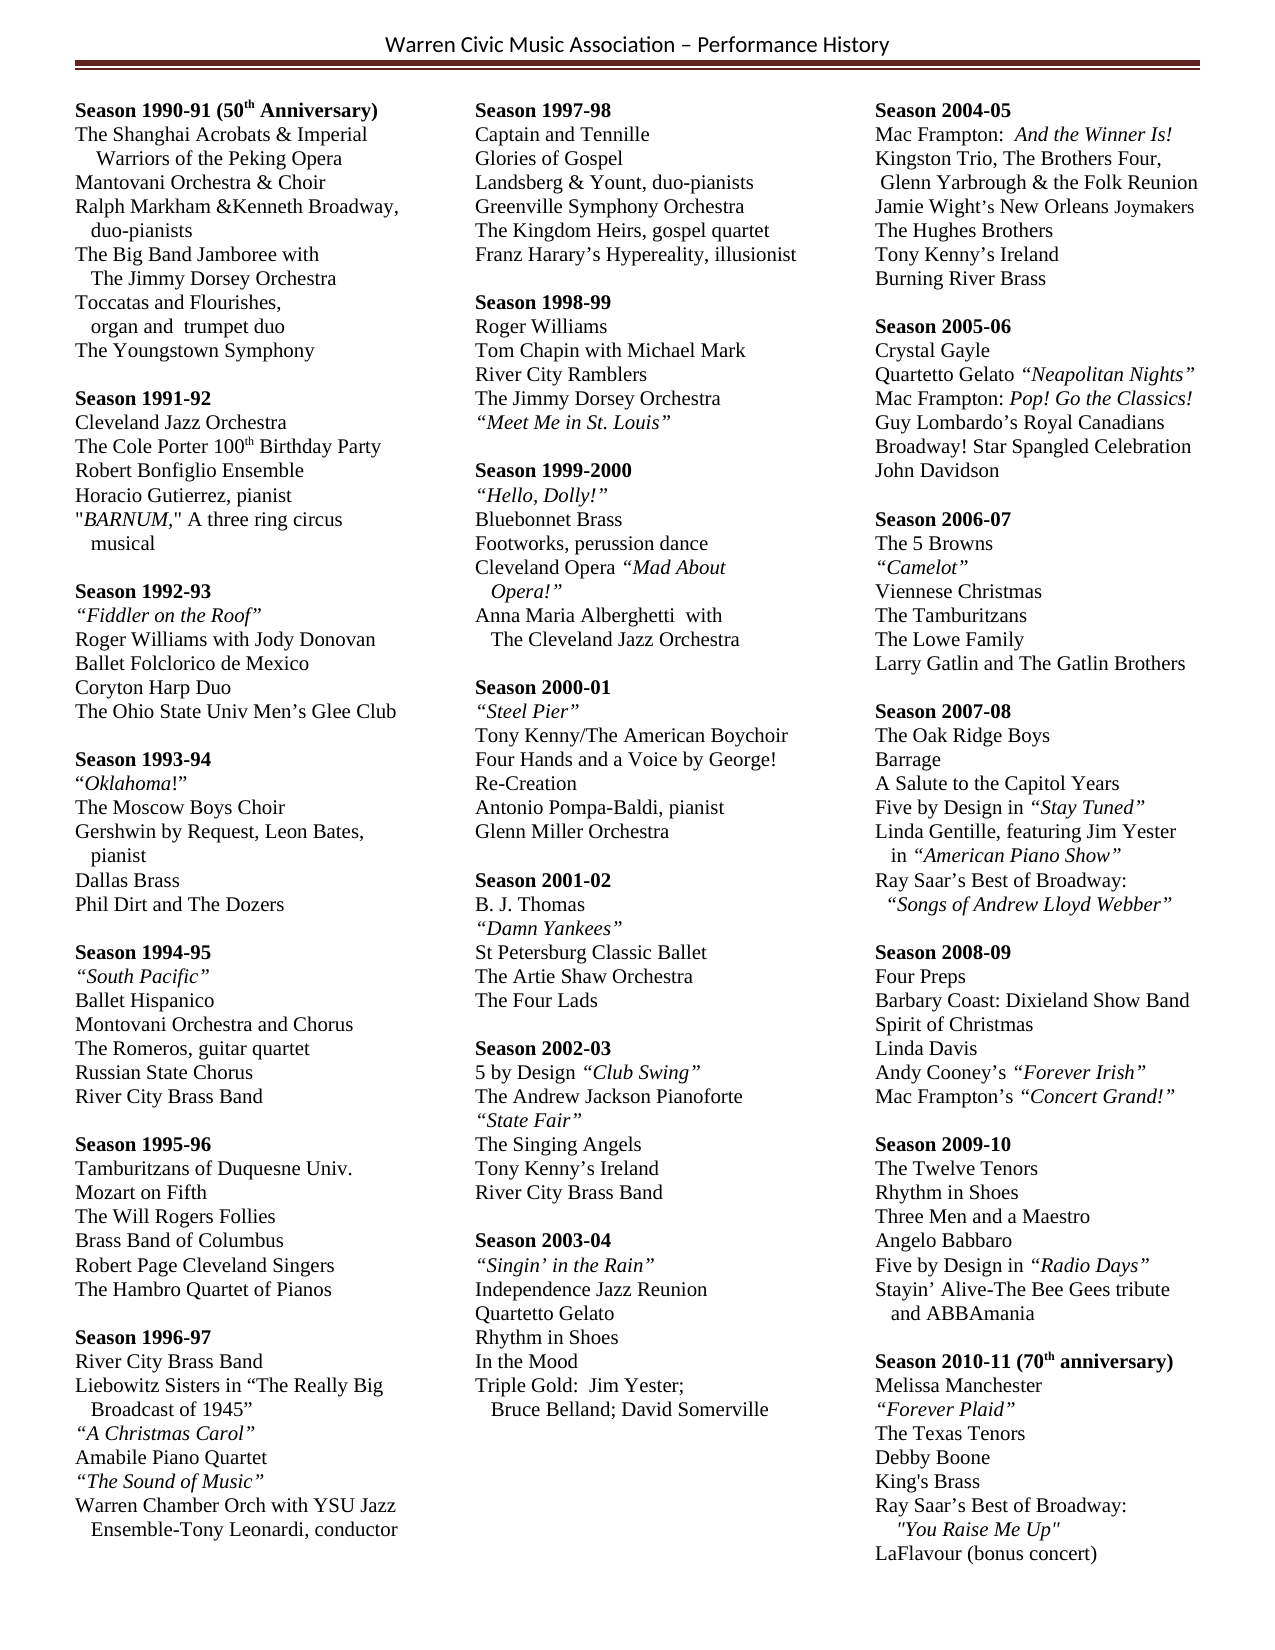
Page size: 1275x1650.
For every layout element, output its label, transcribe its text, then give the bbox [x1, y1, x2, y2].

text Coryton Harp Duo [75, 675, 400, 699]
text King's Brass [875, 1469, 1200, 1493]
text Glories of Gospel [475, 146, 800, 170]
text “Singin’ in the Rain” [475, 1252, 800, 1277]
text The Singing Angels [475, 1132, 800, 1156]
text Horacio Gutierrez, pianist [75, 482, 400, 507]
text Rhythm in Shoes [875, 1180, 1200, 1204]
text Phil Dirt and The Dozers [75, 892, 400, 916]
text Ensemble-Tony Leonardi, conductor [75, 1517, 400, 1541]
text Dallas Brass [75, 867, 400, 892]
text The Texas Tenors [875, 1421, 1200, 1445]
text River City Brass Band [75, 1349, 400, 1373]
text The Kingdom Heirs, gospel quartet [475, 218, 800, 242]
text Season 2009-10 [875, 1132, 1200, 1156]
text Season 1994-95 [75, 940, 400, 964]
text Gershwin by Request, Leon Bates, [75, 819, 400, 843]
text “Hello, Dolly!” [475, 482, 800, 507]
text Season 1995-96 [75, 1132, 400, 1156]
text Mac Frampton: Pop! Go the Classics! [875, 386, 1200, 410]
text Quartetto Gelato [475, 1301, 800, 1325]
text Cleveland Opera “Mad About [475, 555, 800, 579]
text Mac Frampton: And the Winner Is! [875, 122, 1200, 146]
text Season 1992-93 [75, 579, 400, 603]
text duo-pianists [75, 218, 400, 242]
text Glenn Yarbrough & the Folk Reunion [875, 170, 1200, 194]
text Season 2003-04 [475, 1228, 800, 1252]
text Greenville Symphony Orchestra [475, 194, 800, 218]
text LaFlavour (bonus concert) [875, 1541, 1200, 1565]
text “Damn Yankees” [475, 916, 800, 940]
text “Camelot” [875, 555, 1200, 579]
text The Oak Ridge Boys [875, 723, 1200, 747]
text Robert Bonfiglio Ensemble [75, 458, 400, 482]
text Spirit of Christmas [875, 1012, 1200, 1036]
text Season 2008-09 [875, 940, 1200, 964]
text Russian State Chorus [75, 1060, 400, 1084]
text Quartetto Gelato “Neapolitan Nights” [875, 362, 1200, 386]
text The Big Band Jamboree with [75, 242, 400, 266]
text The Youngstown Symphony [75, 338, 400, 362]
text Toccatas and Flourishes, [75, 290, 400, 314]
text Angelo Babbaro [875, 1228, 1200, 1252]
text Kingston Trio, The Brothers Four, [875, 146, 1200, 170]
text A Salute to the Capitol Years [875, 771, 1200, 795]
text Liebowitz Sisters in “The Really Big [75, 1373, 400, 1397]
text Warren Chamber Orch with YSU Jazz [75, 1493, 400, 1517]
text Season 2007-08 [875, 699, 1200, 723]
text "You Raise Me Up" [875, 1517, 1200, 1541]
text Ray Saar’s Best of Broadway: [875, 867, 1200, 892]
text The Jimmy Dorsey Orchestra [475, 386, 800, 410]
text The Andrew Jackson Pianoforte [475, 1084, 800, 1108]
text Mac Frampton’s “Concert Grand!” [875, 1084, 1200, 1108]
text Season 2006-07 [875, 507, 1200, 531]
text Tamburitzans of Duquesne Univ. [75, 1156, 400, 1180]
text Broadway! Star Spangled Celebration [875, 434, 1200, 458]
text Glenn Miller Orchestra [475, 819, 800, 843]
text Four Preps [875, 964, 1200, 988]
text Season 2000-01 [475, 675, 800, 699]
text “The Sound of Music” [75, 1469, 400, 1493]
text Five by Design in “Radio Days” [875, 1252, 1200, 1277]
text Three Men and a Maestro [875, 1204, 1200, 1228]
text Re-Creation [475, 771, 800, 795]
text Season 1997-98 [475, 97, 800, 122]
text “South Pacific” [75, 964, 400, 988]
text Season 1993-94 [75, 747, 400, 771]
text Season 2010-11 (70th anniversary) [875, 1349, 1200, 1373]
text Franz Harary’s Hypereality, illusionist [475, 242, 800, 266]
text The Hughes Brothers [875, 218, 1200, 242]
text and ABBAmania [875, 1301, 1200, 1325]
text Andy Cooney’s “Forever Irish” [875, 1060, 1200, 1084]
text Bluebonnet Brass [475, 507, 800, 531]
text Roger Williams [475, 314, 800, 338]
text River City Brass Band [75, 1084, 400, 1108]
text Ballet Hispanico [75, 988, 400, 1012]
text Melissa Manchester [875, 1373, 1200, 1397]
text “A Christmas Carol” [75, 1421, 400, 1445]
text Linda Gentille, featuring Jim Yester [875, 819, 1200, 843]
text Linda Davis [875, 1036, 1200, 1060]
text Season 1998-99 [475, 290, 800, 314]
text Tony Kenny’s Ireland [875, 242, 1200, 266]
text Five by Design in “Stay Tuned” [875, 795, 1200, 819]
text The 5 Browns [875, 531, 1200, 555]
text “Fiddler on the Roof” [75, 603, 400, 627]
text The Jimmy Dorsey Orchestra [75, 266, 400, 290]
text Barbary Coast: Dixieland Show Band [875, 988, 1200, 1012]
text Roger Williams with Jody Donovan [75, 627, 400, 651]
text pianist [75, 843, 400, 867]
text Season 2001-02 [475, 867, 800, 892]
text "BARNUM," A three ring circus [75, 507, 400, 531]
text Season 1996-97 [75, 1325, 400, 1349]
text River City Ramblers [475, 362, 800, 386]
text The Lowe Family [875, 627, 1200, 651]
text in “American Piano Show” [875, 843, 1200, 867]
text Ralph Markham &Kenneth Broadway, [75, 194, 400, 218]
text “Steel Pier” [475, 699, 800, 723]
text River City Brass Band [475, 1180, 800, 1204]
text Landsberg & Yount, duo-pianists [475, 170, 800, 194]
text Season 1991-92 [75, 386, 400, 410]
text The Moscow Boys Choir [75, 795, 400, 819]
text Season 1999-2000 [475, 458, 800, 482]
text “State Fair” [475, 1108, 800, 1132]
text Jamie Wight’s New Orleans Joymakers [875, 194, 1200, 218]
text Amabile Piano Quartet [75, 1445, 400, 1469]
text The Four Lads [475, 988, 800, 1012]
text Burning River Brass [875, 266, 1200, 290]
text Crystal Gayle [875, 338, 1200, 362]
text The Cleveland Jazz Orchestra [475, 627, 800, 651]
text The Hambro Quartet of Pianos [75, 1277, 400, 1301]
text Mantovani Orchestra & Choir [75, 170, 400, 194]
text Guy Lombardo’s Royal Canadians [875, 410, 1200, 434]
text Larry Gatlin and The Gatlin Brothers [875, 651, 1200, 675]
text Ballet Folclorico de Mexico [75, 651, 400, 675]
text Tom Chapin with Michael Mark [475, 338, 800, 362]
text Debby Boone [875, 1445, 1200, 1469]
text The Will Rogers Follies [75, 1204, 400, 1228]
text Antonio Pompa-Baldi, pianist [475, 795, 800, 819]
text “Songs of Andrew Lloyd Webber” [875, 892, 1200, 916]
text Barrage [875, 747, 1200, 771]
text Opera!” [475, 579, 800, 603]
text Stayin’ Alive-The Bee Gees tribute [875, 1277, 1200, 1301]
text “Forever Plaid” [875, 1397, 1200, 1421]
text Brass Band of Columbus [75, 1228, 400, 1252]
text John Davidson [875, 458, 1200, 482]
text Bruce Belland; David Somerville [475, 1397, 800, 1421]
text Independence Jazz Reunion [475, 1277, 800, 1301]
text The Cole Porter 100th Birthday Party [75, 434, 400, 458]
text The Ohio State Univ Men’s Glee Club [75, 699, 400, 723]
text Tony Kenny/The American Boychoir [475, 723, 800, 747]
text Season 1990-91 (50th Anniversary) [75, 97, 400, 122]
text musical [75, 531, 400, 555]
text “Meet Me in St. Louis” [475, 410, 800, 434]
text “Oklahoma!” [75, 771, 400, 795]
text Mozart on Fifth [75, 1180, 400, 1204]
text Ray Saar’s Best of Broadway: [875, 1493, 1200, 1517]
text The Artie Shaw Orchestra [475, 964, 800, 988]
text Captain and Tennille [475, 122, 800, 146]
text Season 2005-06 [875, 314, 1200, 338]
text Rhythm in Shoes [475, 1325, 800, 1349]
text B. J. Thomas [475, 892, 800, 916]
text Season 2004-05 [875, 97, 1200, 122]
text St Petersburg Classic Ballet [475, 940, 800, 964]
text Montovani Orchestra and Chorus [75, 1012, 400, 1036]
text Triple Gold: Jim Yester; [475, 1373, 800, 1397]
text Cleveland Jazz Orchestra [75, 410, 400, 434]
text The Twelve Tenors [875, 1156, 1200, 1180]
text organ and trumpet duo [75, 314, 400, 338]
text Anna Maria Alberghetti with [475, 603, 800, 627]
text Warriors of the Peking Opera [75, 146, 400, 170]
text Tony Kenny’s Ireland [475, 1156, 800, 1180]
text Season 2002-03 [475, 1036, 800, 1060]
text Broadcast of 1945” [75, 1397, 400, 1421]
text Robert Page Cleveland Singers [75, 1252, 400, 1277]
text 5 by Design “Club Swing” [475, 1060, 800, 1084]
text The Shanghai Acrobats & Imperial [75, 122, 400, 146]
text Viennese Christmas [875, 579, 1200, 603]
text The Romeros, guitar quartet [75, 1036, 400, 1060]
text Footworks, perussion dance [475, 531, 800, 555]
text In the Mood [475, 1349, 800, 1373]
text The Tamburitzans [875, 603, 1200, 627]
text Four Hands and a Voice by George! [475, 747, 800, 771]
